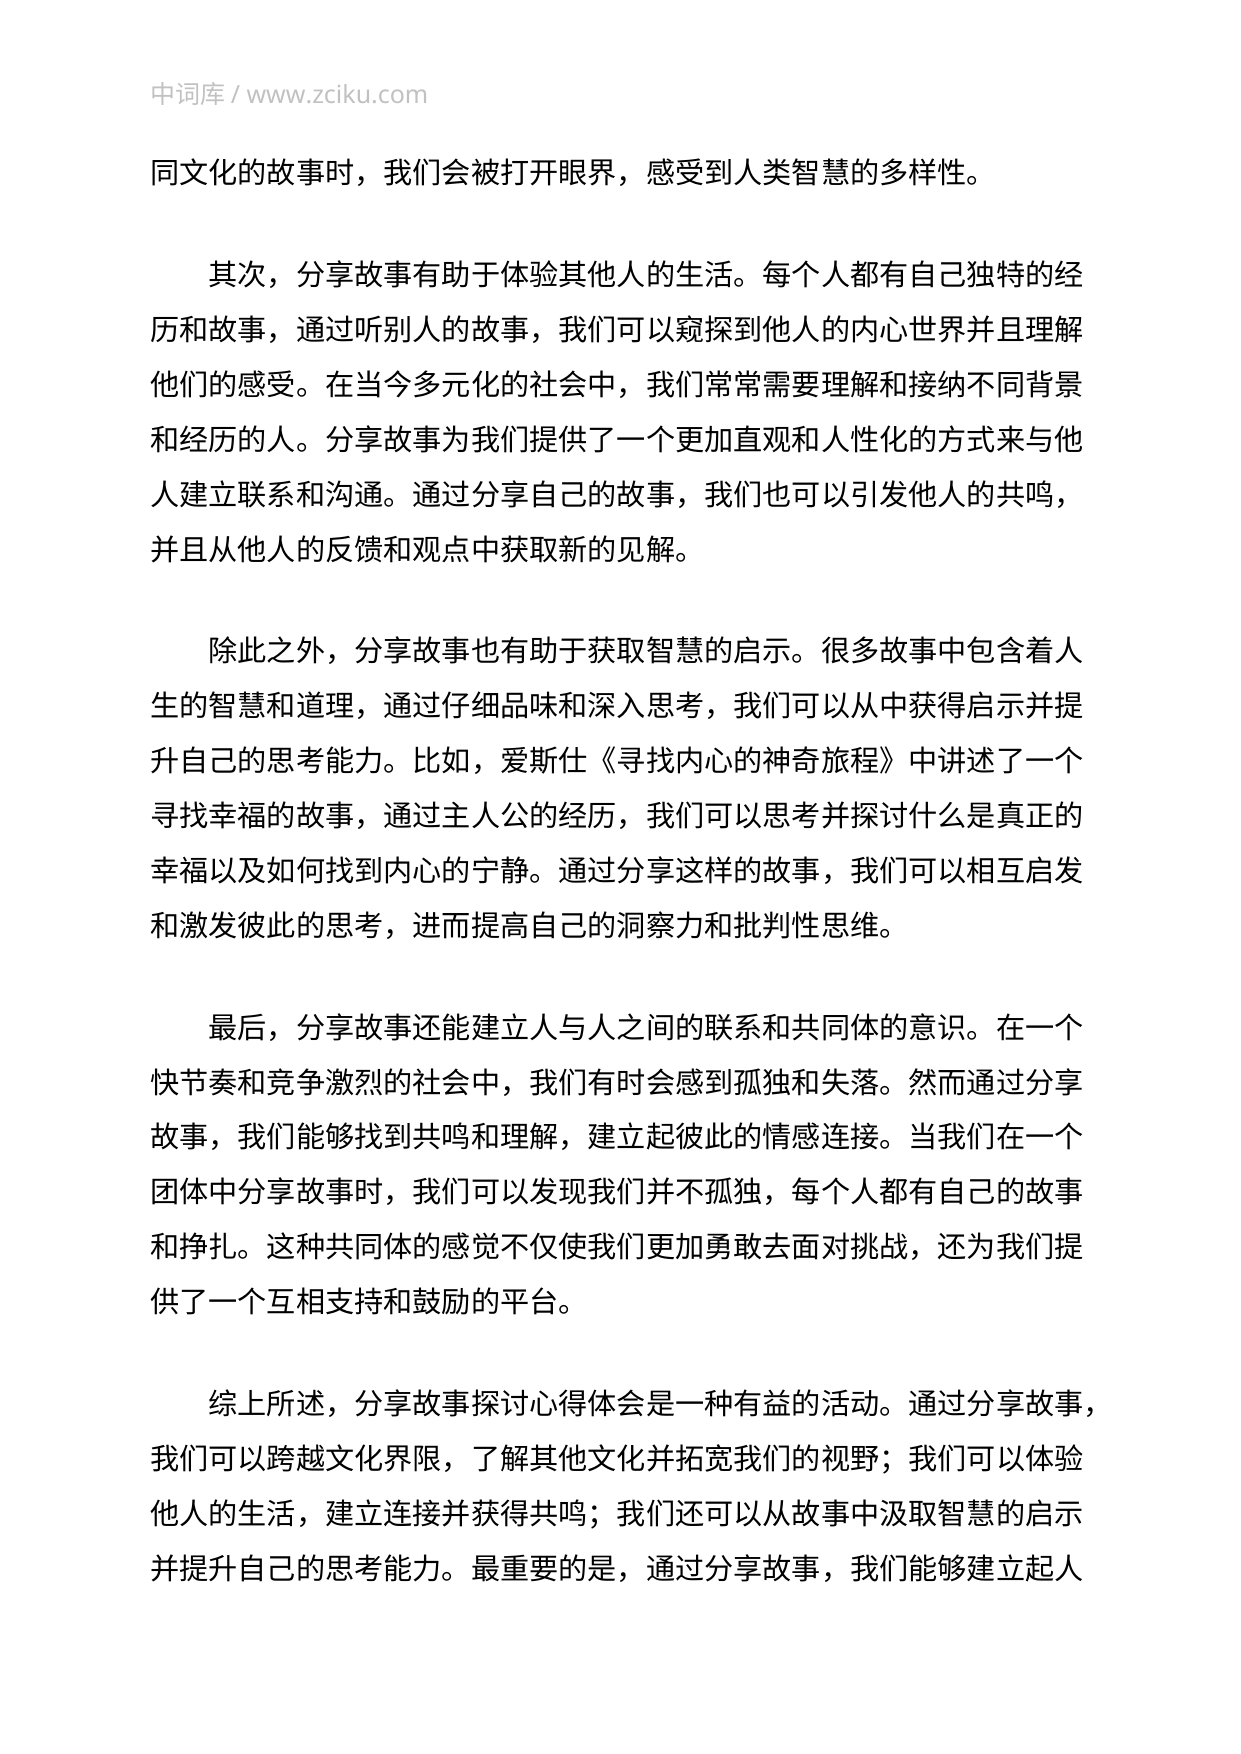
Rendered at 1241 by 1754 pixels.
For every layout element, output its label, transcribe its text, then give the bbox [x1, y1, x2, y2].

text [150, 1381, 1090, 1587]
text 其次，分享故事有助于体验其他人的生活。每个人都有自己独特的经历和故事，通过听别人的故事，我们可以窥探到他人的内心世界并且理解他们的感受。在当今多元化的社会中，我们常常需要理解和接纳不同背景和经历的人。分享故事为我们提供了一个更加直观和人性化的方式来与他人建立联系和沟通。通过分享自己的故事，我们也可以引发他人的共鸣，并且从他人的反馈和观点中获取新的见解。 [150, 252, 1090, 568]
text 最后，分享故事还能建立人与人之间的联系和共同体的意识。在一个快节奏和竞争激烈的社会中，我们有时会感到孤独和失落。然而通过分享故事，我们能够找到共鸣和理解，建立起彼此的情感连接。当我们在一个团体中分享故事时，我们可以发现我们并不孤独，每个人都有自己的故事和挣扎。这种共同体的感觉不仅使我们更加勇敢去面对挑战，还为我们提供了一个互相支持和鼓励的平台。 [150, 1004, 1090, 1321]
text 除此之外，分享故事也有助于获取智慧的启示。很多故事中包含着人生的智慧和道理，通过仔细品味和深入思考，我们可以从中获得启示并提升自己的思考能力。比如，爱斯仕《寻找内心的神奇旅程》中讲述了一个寻找幸福的故事，通过主人公的经历，我们可以思考并探讨什么是真正的幸福以及如何找到内心的宁静。通过分享这样的故事，我们可以相互启发和激发彼此的思考，进而提高自己的洞察力和批判性思维。 [150, 628, 1090, 945]
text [150, 150, 1090, 192]
